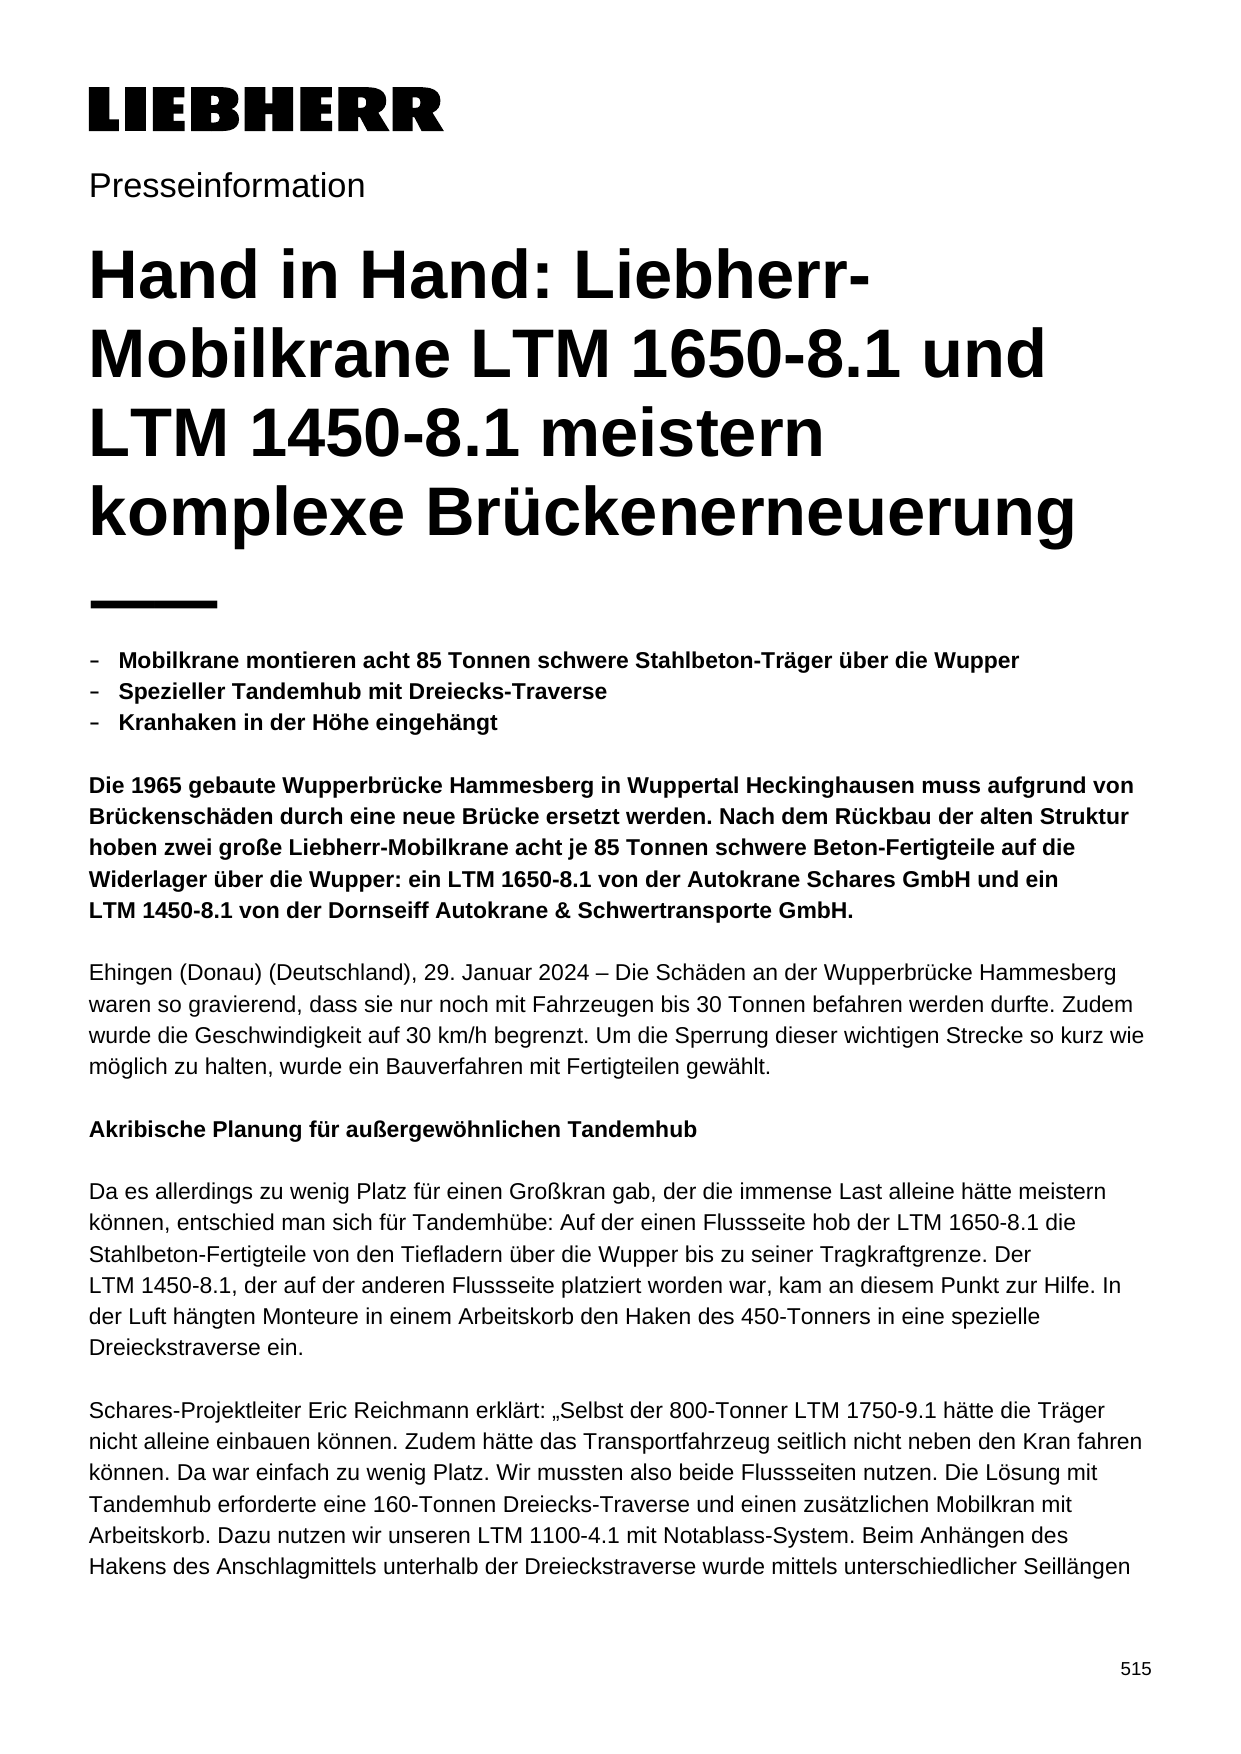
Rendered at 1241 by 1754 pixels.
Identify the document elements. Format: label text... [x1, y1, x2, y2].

text Akribische Planung für außergewöhnlichen Tandemhub [89, 1112, 1152, 1143]
text Hand in Hand: Liebherr-Mobilkrane LTM 1650-8.1 und LTM 1450-8.1 meistern komplexe Brückenerneuerung [89, 233, 1152, 550]
text Spezieller Tandemhub mit Dreiecks-Traverse [89, 674, 1152, 706]
text Presseinformation [89, 165, 1152, 205]
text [89, 1393, 1152, 1581]
text Da es allerdings zu wenig Platz für einen Großkran gab, der die immense Last alleine hätte meistern können, entschied man sich für Tandemhübe: Auf der einen Flussseite hob der LTM 1650-8.1 die Stahlbeton-Fertigteile von den Tiefladern über die Wupper bis zu seiner Tragkraftgrenze. Der LTM 1450-8.1, der auf der anderen Flussseite platziert worden war, kam an diesem Punkt zur Hilfe. In der Luft hängten Monteure in einem Arbeitskorb den Haken des 450-Tonners in eine spezielle Dreieckstraverse ein. [89, 1174, 1152, 1362]
text Die 1965 gebaute Wupperbrücke Hammesberg in Wuppertal Heckinghausen muss aufgrund von Brückenschäden durch eine neue Brücke ersetzt werden. Nach dem Rückbau der alten Struktur hoben zwei große Liebherr-Mobilkrane acht je 85 Tonnen schwere Beton-Fertigteile auf die Widerlager über die Wupper: ein LTM 1650-8.1 von der Autokrane Schares GmbH und ein LTM 1450-8.1 von der Dornseiff Autokrane & Schwertransporte GmbH. [89, 768, 1152, 924]
text Mobilkrane montieren acht 85 Tonnen schwere Stahlbeton-Träger über die Wupper [89, 643, 1152, 674]
text ⸺ [89, 550, 1152, 643]
text Kranhaken in der Höhe eingehängt [89, 706, 1152, 737]
text Ehingen (Donau) (Deutschland), 29. Januar 2024 – Die Schäden an der Wupperbrücke Hammesberg waren so gravierend, dass sie nur noch mit Fahrzeugen bis 30 Tonnen befahren werden durfte. Zudem wurde die Geschwindigkeit auf 30 km/h begrenzt. Um die Sperrung dieser wichtigen Strecke so kurz wie möglich zu halten, wurde ein Bauverfahren mit Fertigteilen gewählt. [89, 956, 1152, 1081]
